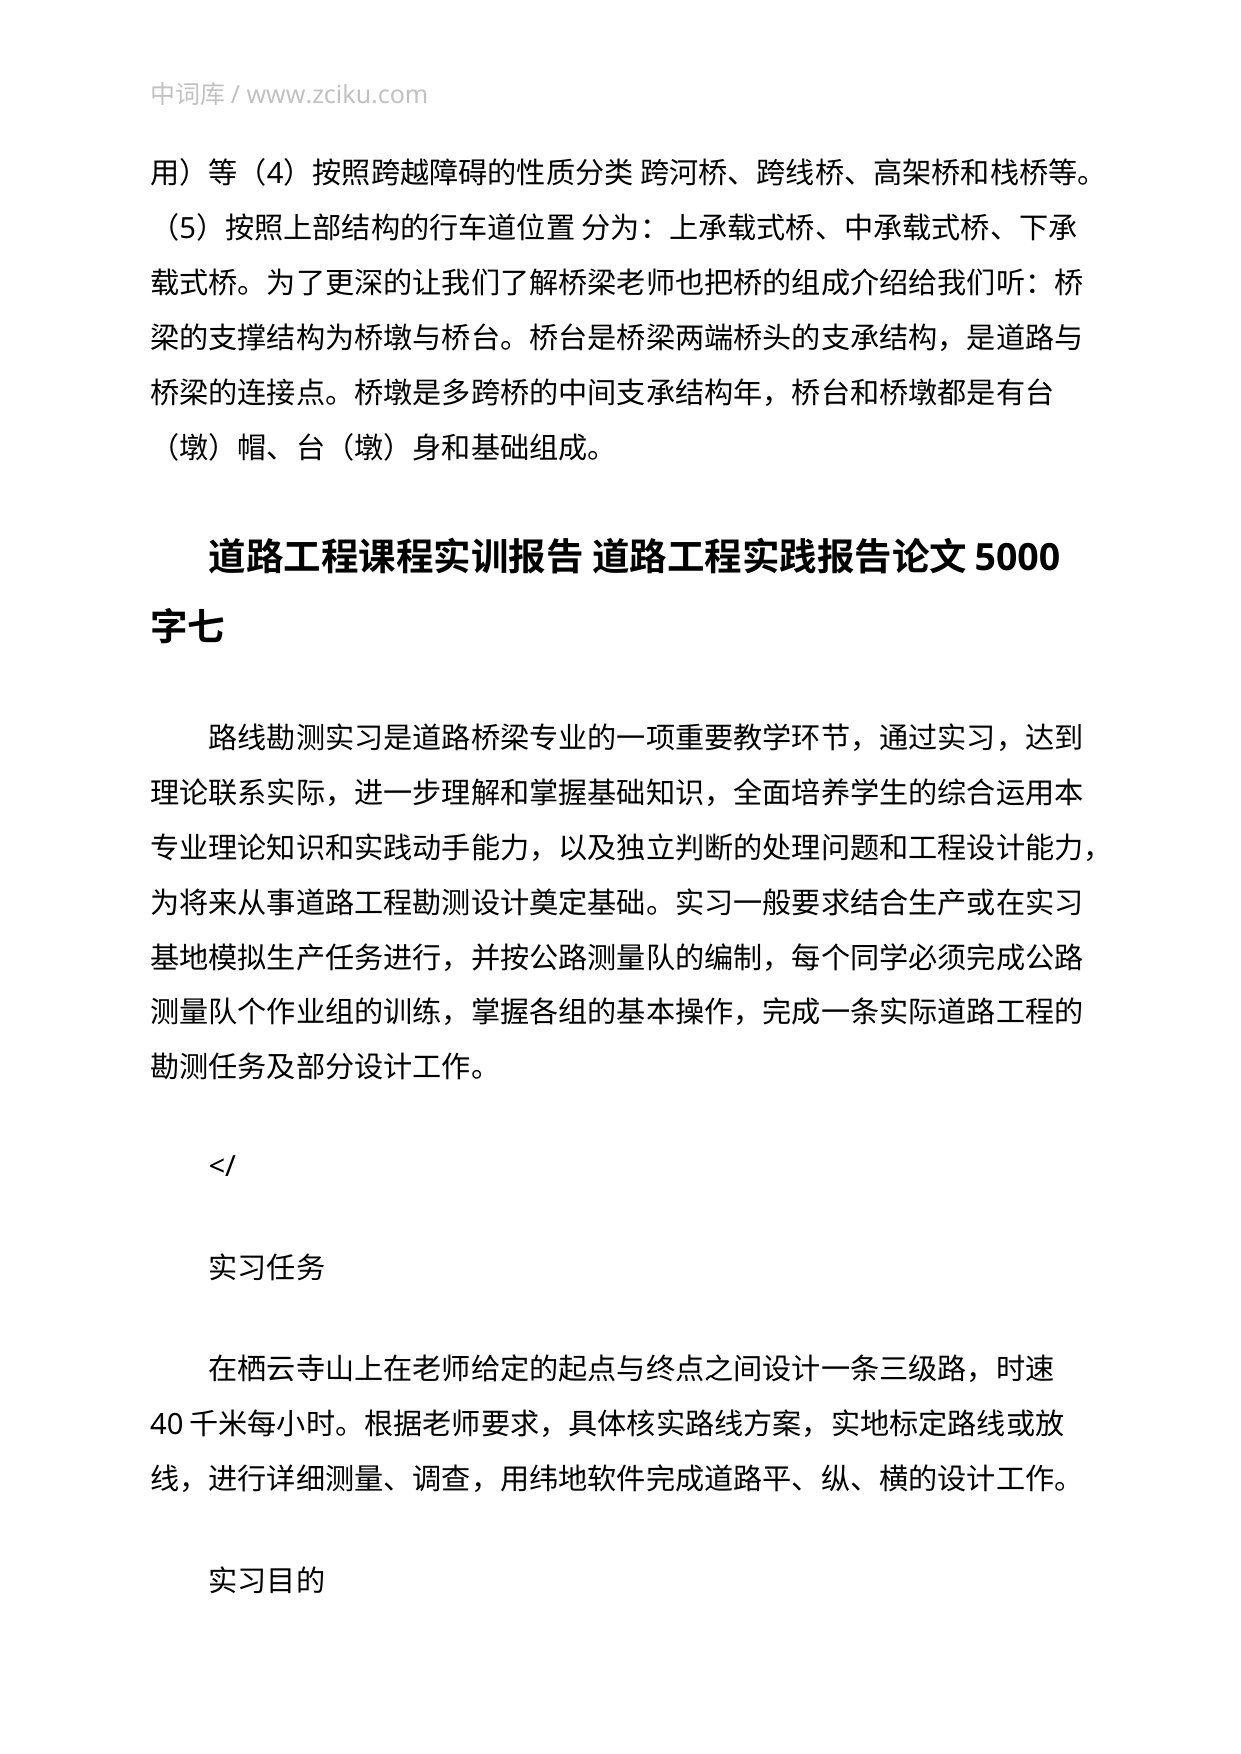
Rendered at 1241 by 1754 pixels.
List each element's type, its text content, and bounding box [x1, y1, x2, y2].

text 实习任务 [150, 1244, 1090, 1286]
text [150, 150, 1090, 467]
text </ [150, 1146, 1090, 1185]
text 实习目的 [150, 1558, 1090, 1600]
text 路线勘测实习是道路桥梁专业的一项重要教学环节，通过实习，达到理论联系实际，进一步理解和掌握基础知识，全面培养学生的综合运用本专业理论知识和实践动手能力，以及独立判断的处理问题和工程设计能力，为将来从事道路工程勘测设计奠定基础。实习一般要求结合生产或在实习基地模拟生产任务进行，并按公路测量队的编制，每个同学必须完成公路测量队个作业组的训练，掌握各组的基本操作，完成一条实际道路工程的勘测任务及部分设计工作。 [150, 714, 1090, 1086]
text 在栖云寺山上在老师给定的起点与终点之间设计一条三级路，时速40千米每小时。根据老师要求，具体核实路线方案，实地标定路线或放线，进行详细测量、调查，用纬地软件完成道路平、纵、横的设计工作。 [150, 1346, 1090, 1498]
text 道路工程课程实训报告 道路工程实践报告论文5000字七 [150, 526, 1090, 651]
